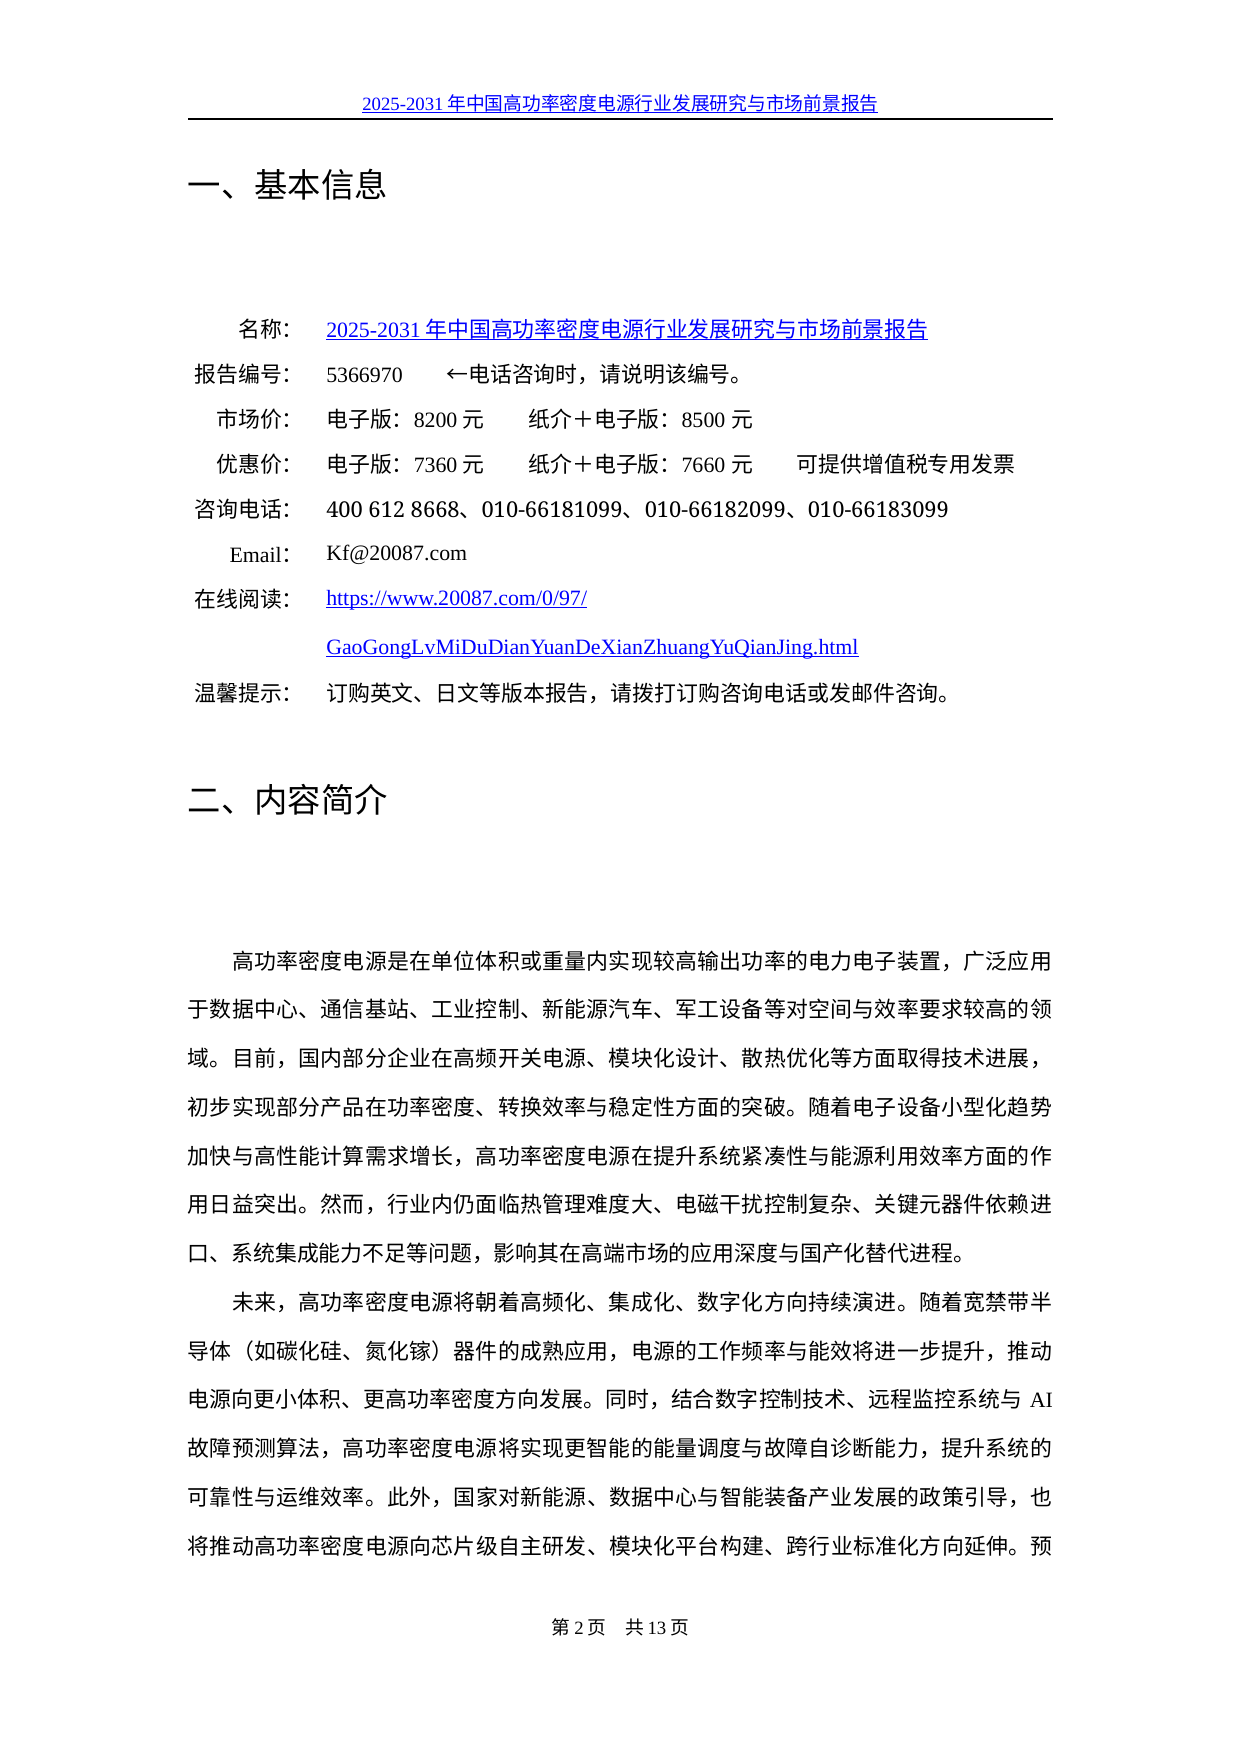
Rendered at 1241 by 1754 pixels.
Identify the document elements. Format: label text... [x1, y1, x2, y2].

table_cell [315, 582, 1073, 675]
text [187, 943, 1053, 1561]
table_header 名称： [167, 312, 315, 357]
table_cell 在线阅读： [167, 582, 315, 675]
title 一、基本信息 [187, 150, 1053, 215]
table_cell 报告编号： [167, 357, 315, 402]
table_cell 温馨提示： [167, 675, 315, 720]
table_cell 优惠价： [167, 447, 315, 492]
table_cell 400 612 8668、010-66181099、010-66182099、010-66183099 [315, 492, 1073, 537]
table_cell 5366970 ←电话咨询时，请说明该编号。 [315, 357, 1073, 402]
table_cell 电子版：8200 元 纸介＋电子版：8500 元 [315, 402, 1073, 447]
table_cell 市场价： [167, 402, 315, 447]
table_cell 咨询电话： [167, 492, 315, 537]
table_header 2025-2031年中国高功率密度电源行业发展研究与市场前景报告 [315, 312, 1073, 357]
title 二、内容简介 [187, 766, 1053, 831]
table_cell Kf@20087.com [315, 537, 1073, 582]
table_cell Email： [167, 537, 315, 582]
table_cell 订购英文、日文等版本报告，请拨打订购咨询电话或发邮件咨询。 [315, 675, 1073, 720]
table_cell 电子版：7360 元 纸介＋电子版：7660 元 可提供增值税专用发票 [315, 447, 1073, 492]
